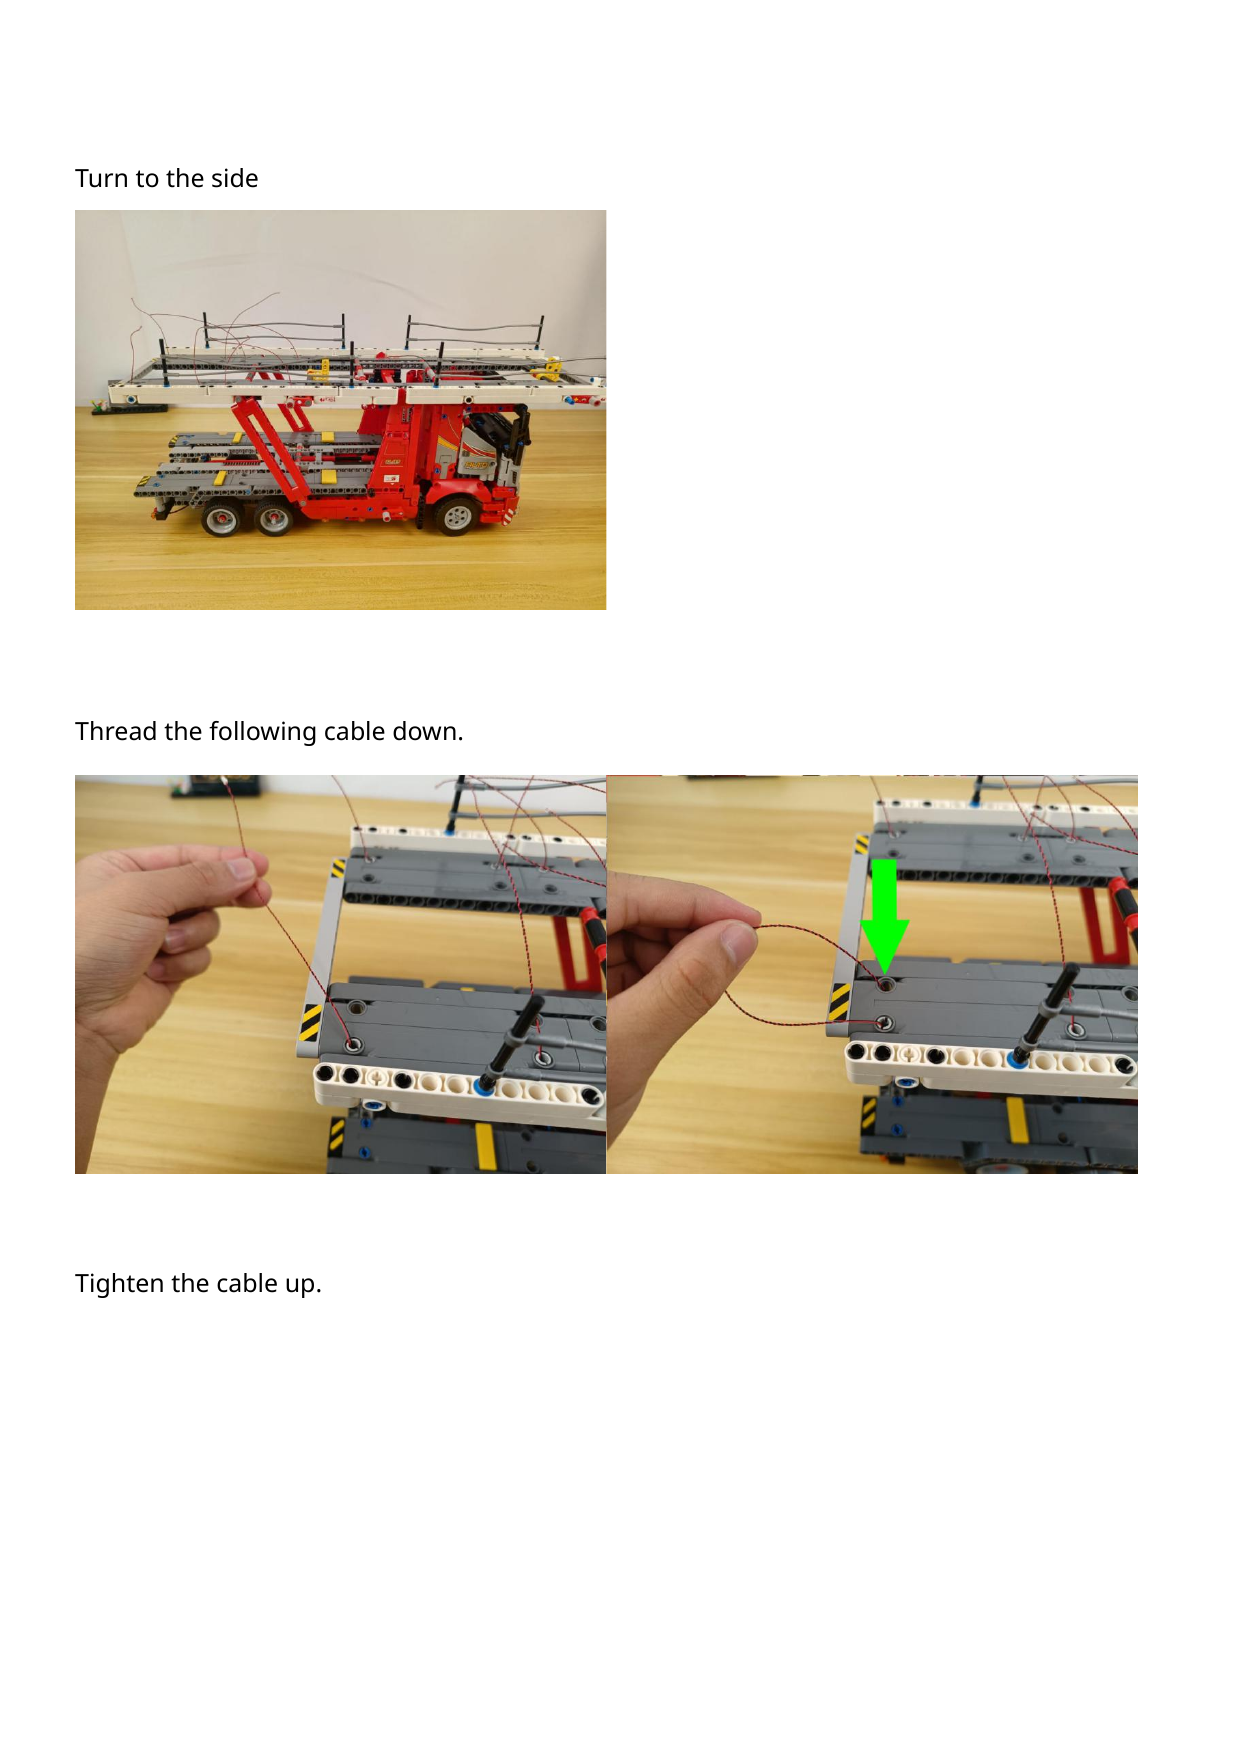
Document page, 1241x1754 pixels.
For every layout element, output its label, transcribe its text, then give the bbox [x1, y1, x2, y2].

picture [75, 775, 1138, 1174]
text Thread the following cable down. [75, 698, 1165, 763]
text Tighten the cable up. [75, 1251, 1165, 1316]
text Turn to the side [75, 146, 1165, 211]
picture [75, 210, 607, 610]
